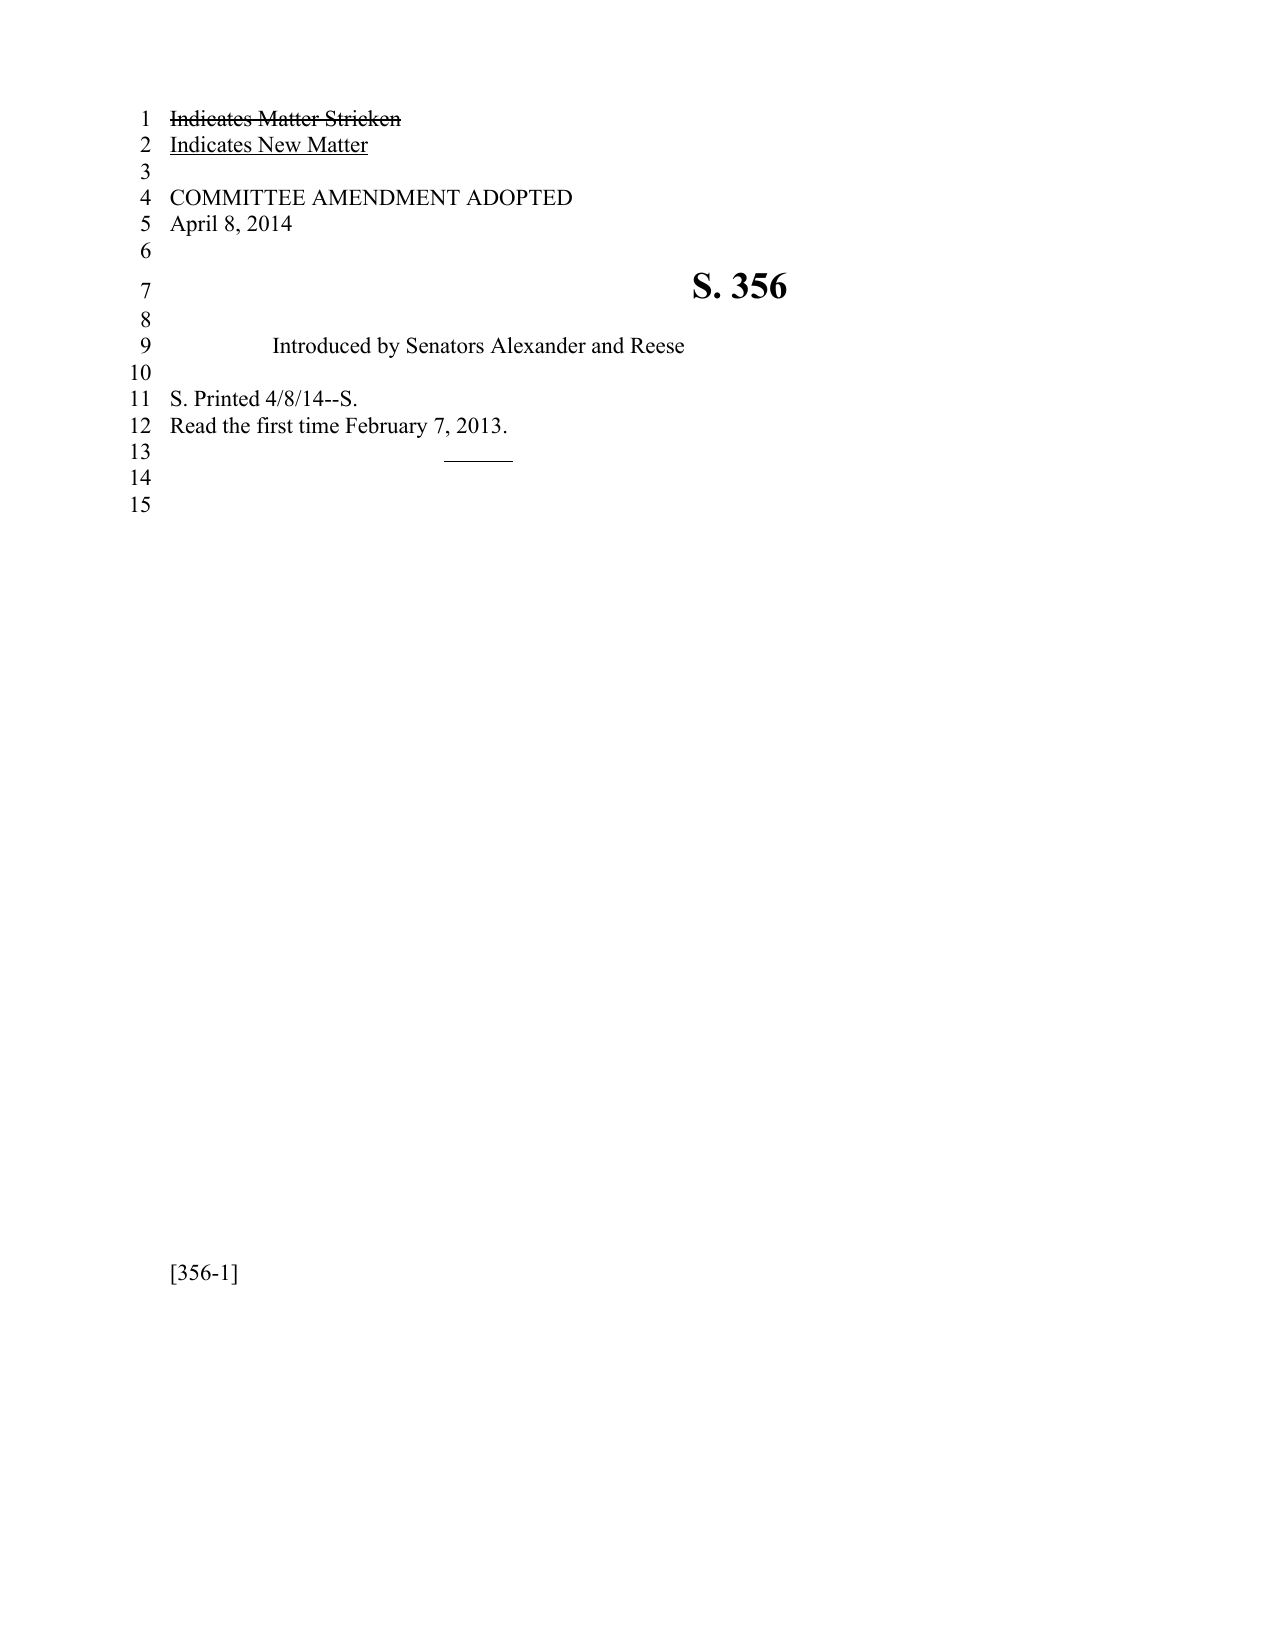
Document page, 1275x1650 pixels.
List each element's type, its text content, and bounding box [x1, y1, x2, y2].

text COMMITTEE AMENDMENT ADOPTED [169, 184, 787, 210]
text Introduced by Senators Alexander and Reese [169, 333, 787, 359]
text Indicates New Matter [169, 131, 787, 158]
text Read the first time February 7, 2013. [169, 412, 787, 438]
text S. Printed 4/8/14--S. [169, 385, 787, 412]
text April 8, 2014 [169, 210, 787, 237]
text S. 356 [169, 263, 787, 306]
text Indicates Matter Stricken [169, 105, 787, 131]
